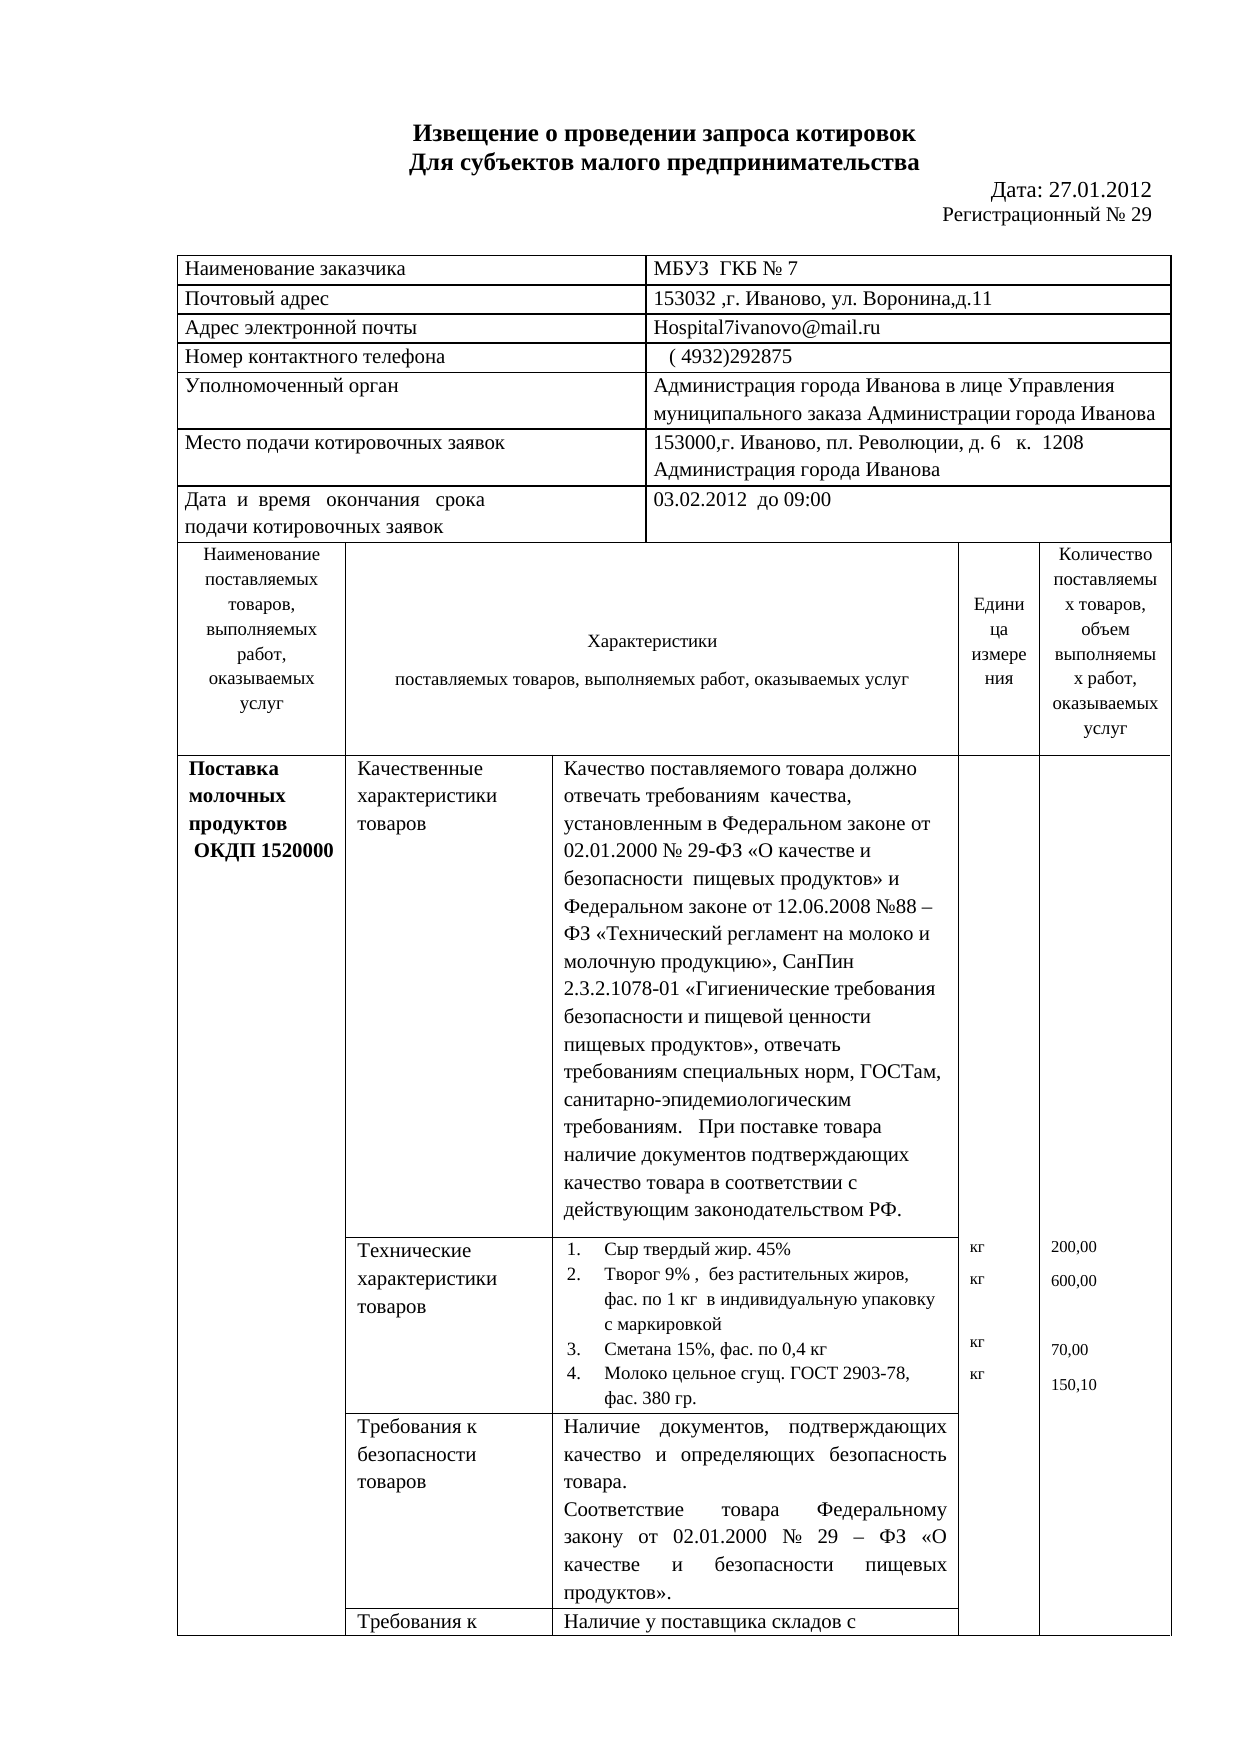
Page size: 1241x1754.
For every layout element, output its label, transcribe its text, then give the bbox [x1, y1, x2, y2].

table_cell Поставка молочных продуктов ОКДП 1520000 [178, 756, 345, 1635]
text Извещение о проведении запроса котировок [177, 118, 1152, 147]
table_cell Наименование поставляемых товаров, выполняемых работ, оказываемых услуг [178, 543, 345, 754]
table_cell Характеристики поставляемых товаров, выполняемых работ, оказываемых услуг [346, 543, 958, 754]
text Регистрационный № 29 [177, 202, 1152, 255]
table_cell Место подачи котировочных заявок [178, 430, 645, 485]
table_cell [346, 1609, 552, 1635]
table_cell Единица измерения [959, 543, 1039, 754]
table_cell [553, 1609, 958, 1635]
table_cell Адрес электронной почты [178, 315, 645, 342]
text Для субъектов малого предпринимательства [177, 147, 1152, 176]
table_cell 153000,г. Иваново, пл. Революции, д. 6 к. 1208 Администрация города Иванова [647, 430, 1170, 485]
table_cell кг кг кг кг [959, 756, 1039, 1635]
table_cell Hospital7ivanovo@mail.ru [647, 315, 1170, 342]
table_cell Качество поставляемого товара должно отвечать требованиям качества, установленным в Федеральном законе от 02.01.2000 № 29-ФЗ «О качестве и безопасности пищевых продуктов» и Федеральном законе от 12.06.2008 №88 – ФЗ «Технический регламент на молоко и молочную продукцию», СанПин 2.3.2.1078-01 «Гигиенические требования безопасности и пищевой ценности пищевых продуктов», отвечать требованиям специальных норм, ГОСТам, санитарно-эпидемиологическим требованиям. При поставке товара наличие документов подтверждающих качество товара в соответствии с действующим законодательством РФ. [553, 756, 958, 1237]
table_cell Технические характеристики товаров [346, 1238, 552, 1413]
table_cell 03.02.2012 до 09:00 [647, 487, 1170, 542]
text Дата: 27.01.2012 [177, 176, 1152, 202]
table_cell Номер контактного телефона [178, 344, 645, 371]
table_cell Сыр твердый жир. 45% Творог 9% , без растительных жиров, фас. по 1 кг в индивидуальную упаковку с маркировкой Сметана 15%, фас. по 0,4 кг Молоко цельное сгущ. ГОСТ 2903-78, фас. 380 гр. [553, 1238, 958, 1413]
table_cell Качественные характеристики товаров [346, 756, 552, 1237]
table_cell ( 4932)292875 [647, 344, 1170, 371]
table_cell Почтовый адрес [178, 286, 645, 313]
table_cell 153032 ,г. Иваново, ул. Воронина,д.11 [647, 286, 1170, 313]
table_cell Администрация города Иванова в лице Управления муниципального заказа Администрации города Иванова [647, 373, 1170, 428]
table_cell Количество поставляемых товаров, объем выполняемых работ, оказываемых услуг [1040, 543, 1171, 754]
table_cell Наличие документов, подтверждающих качество и определяющих безопасность товара. Соответствие товара Федеральному закону от 02.01.2000 № 29 – ФЗ «О качестве и безопасности пищевых продуктов». [553, 1414, 958, 1608]
table_cell 200,00 600,00 70,00 150,10 [1040, 755, 1171, 1635]
table_cell Требования к безопасности товаров [346, 1414, 552, 1608]
table_header МБУЗ ГКБ № 7 [647, 256, 1170, 284]
table_header Наименование заказчика [178, 256, 645, 284]
table_cell Дата и время окончания срока подачи котировочных заявок [178, 487, 645, 542]
table_cell Уполномоченный орган [178, 373, 645, 428]
